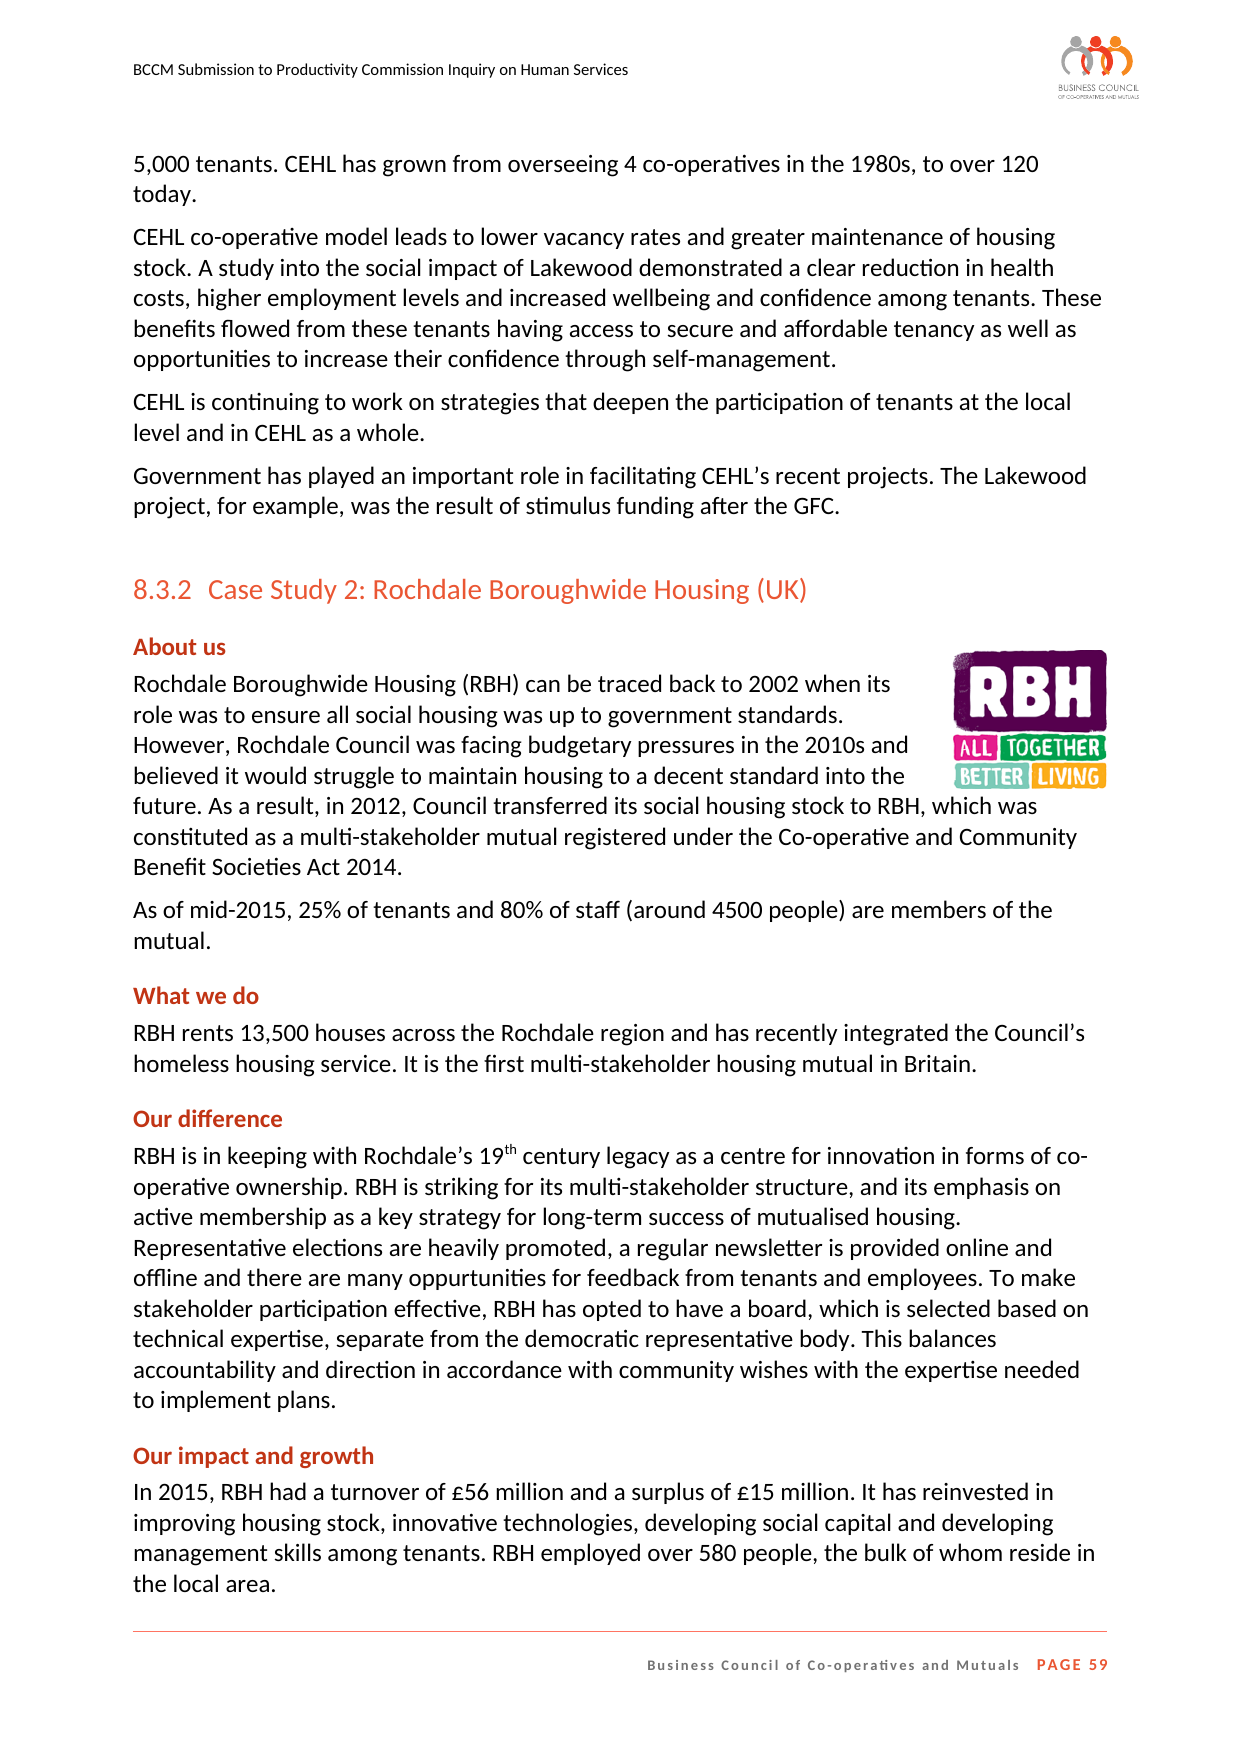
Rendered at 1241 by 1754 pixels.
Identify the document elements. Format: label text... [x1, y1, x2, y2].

text In 2015, RBH had a turnover of £56 million and a surplus of £15 million. It has reinvested in improving housing stock, innovative technologies, developing social capital and developing management skills among tenants. RBH employed over 580 people, the bulk of whom reside in the local area. [133, 1477, 1107, 1599]
text RBH is in keeping with Rochdale’s 19th century legacy as a centre for innovation in forms of co-operative ownership. RBH is striking for its multi-stakeholder structure, and its emphasis on active membership as a key strategy for long-term success of mutualised housing. Representative elections are heavily promoted, a regular newsletter is provided online and offline and there are many oppurtunities for feedback from tenants and employees. To make stakeholder participation effective, RBH has opted to have a board, which is selected based on technical expertise, separate from the democratic representative body. This balances accountability and direction in accordance with community wishes with the expertise needed to implement plans. [133, 1140, 1107, 1415]
text As of mid-2015, 25% of tenants and 80% of staff (around 4500 people) are members of the mutual. [133, 894, 1107, 956]
subtitle Our impact and growth [133, 1440, 1107, 1470]
text CEHL is continuing to work on strategies that deepen the participation of tenants at the local level and in CEHL as a whole. [133, 386, 1107, 447]
subtitle About us [133, 632, 1107, 662]
subtitle Our difference [133, 1103, 1107, 1134]
text Government has played an important role in facilitating CEHL’s recent projects. The Lakewood project, for example, was the result of stimulus funding after the GFC. [133, 460, 1107, 521]
text Rochdale Boroughwide Housing (RBH) can be traced back to 2002 when its role was to ensure all social housing was up to government standards. However, Rochdale Council was facing budgetary pressures in the 2010s and believed it would struggle to maintain housing to a decent standard into the future. As a result, in 2012, Council transferred its social housing stock to RBH, which was constituted as a multi-stakeholder mutual registered under the Co-operative and Community Benefit Societies Act 2014. [133, 668, 1107, 882]
picture [952, 650, 1107, 789]
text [133, 148, 1107, 209]
subtitle What we do [133, 981, 1107, 1011]
text RBH rents 13,500 houses across the Rochdale region and has recently integrated the Council’s homeless housing service. It is the first multi-stakeholder housing mutual in Britain. [133, 1017, 1107, 1078]
text CEHL co-operative model leads to lower vacancy rates and greater maintenance of housing stock. A study into the social impact of Lakewood demonstrated a clear reduction in health costs, higher employment levels and increased wellbeing and confidence among tenants. These benefits flowed from these tenants having access to secure and affordable tenancy as well as opportunities to increase their confidence through self-management. [133, 221, 1107, 374]
subtitle Case Study 2: Rochdale Boroughwide Housing (UK) [133, 571, 1107, 607]
